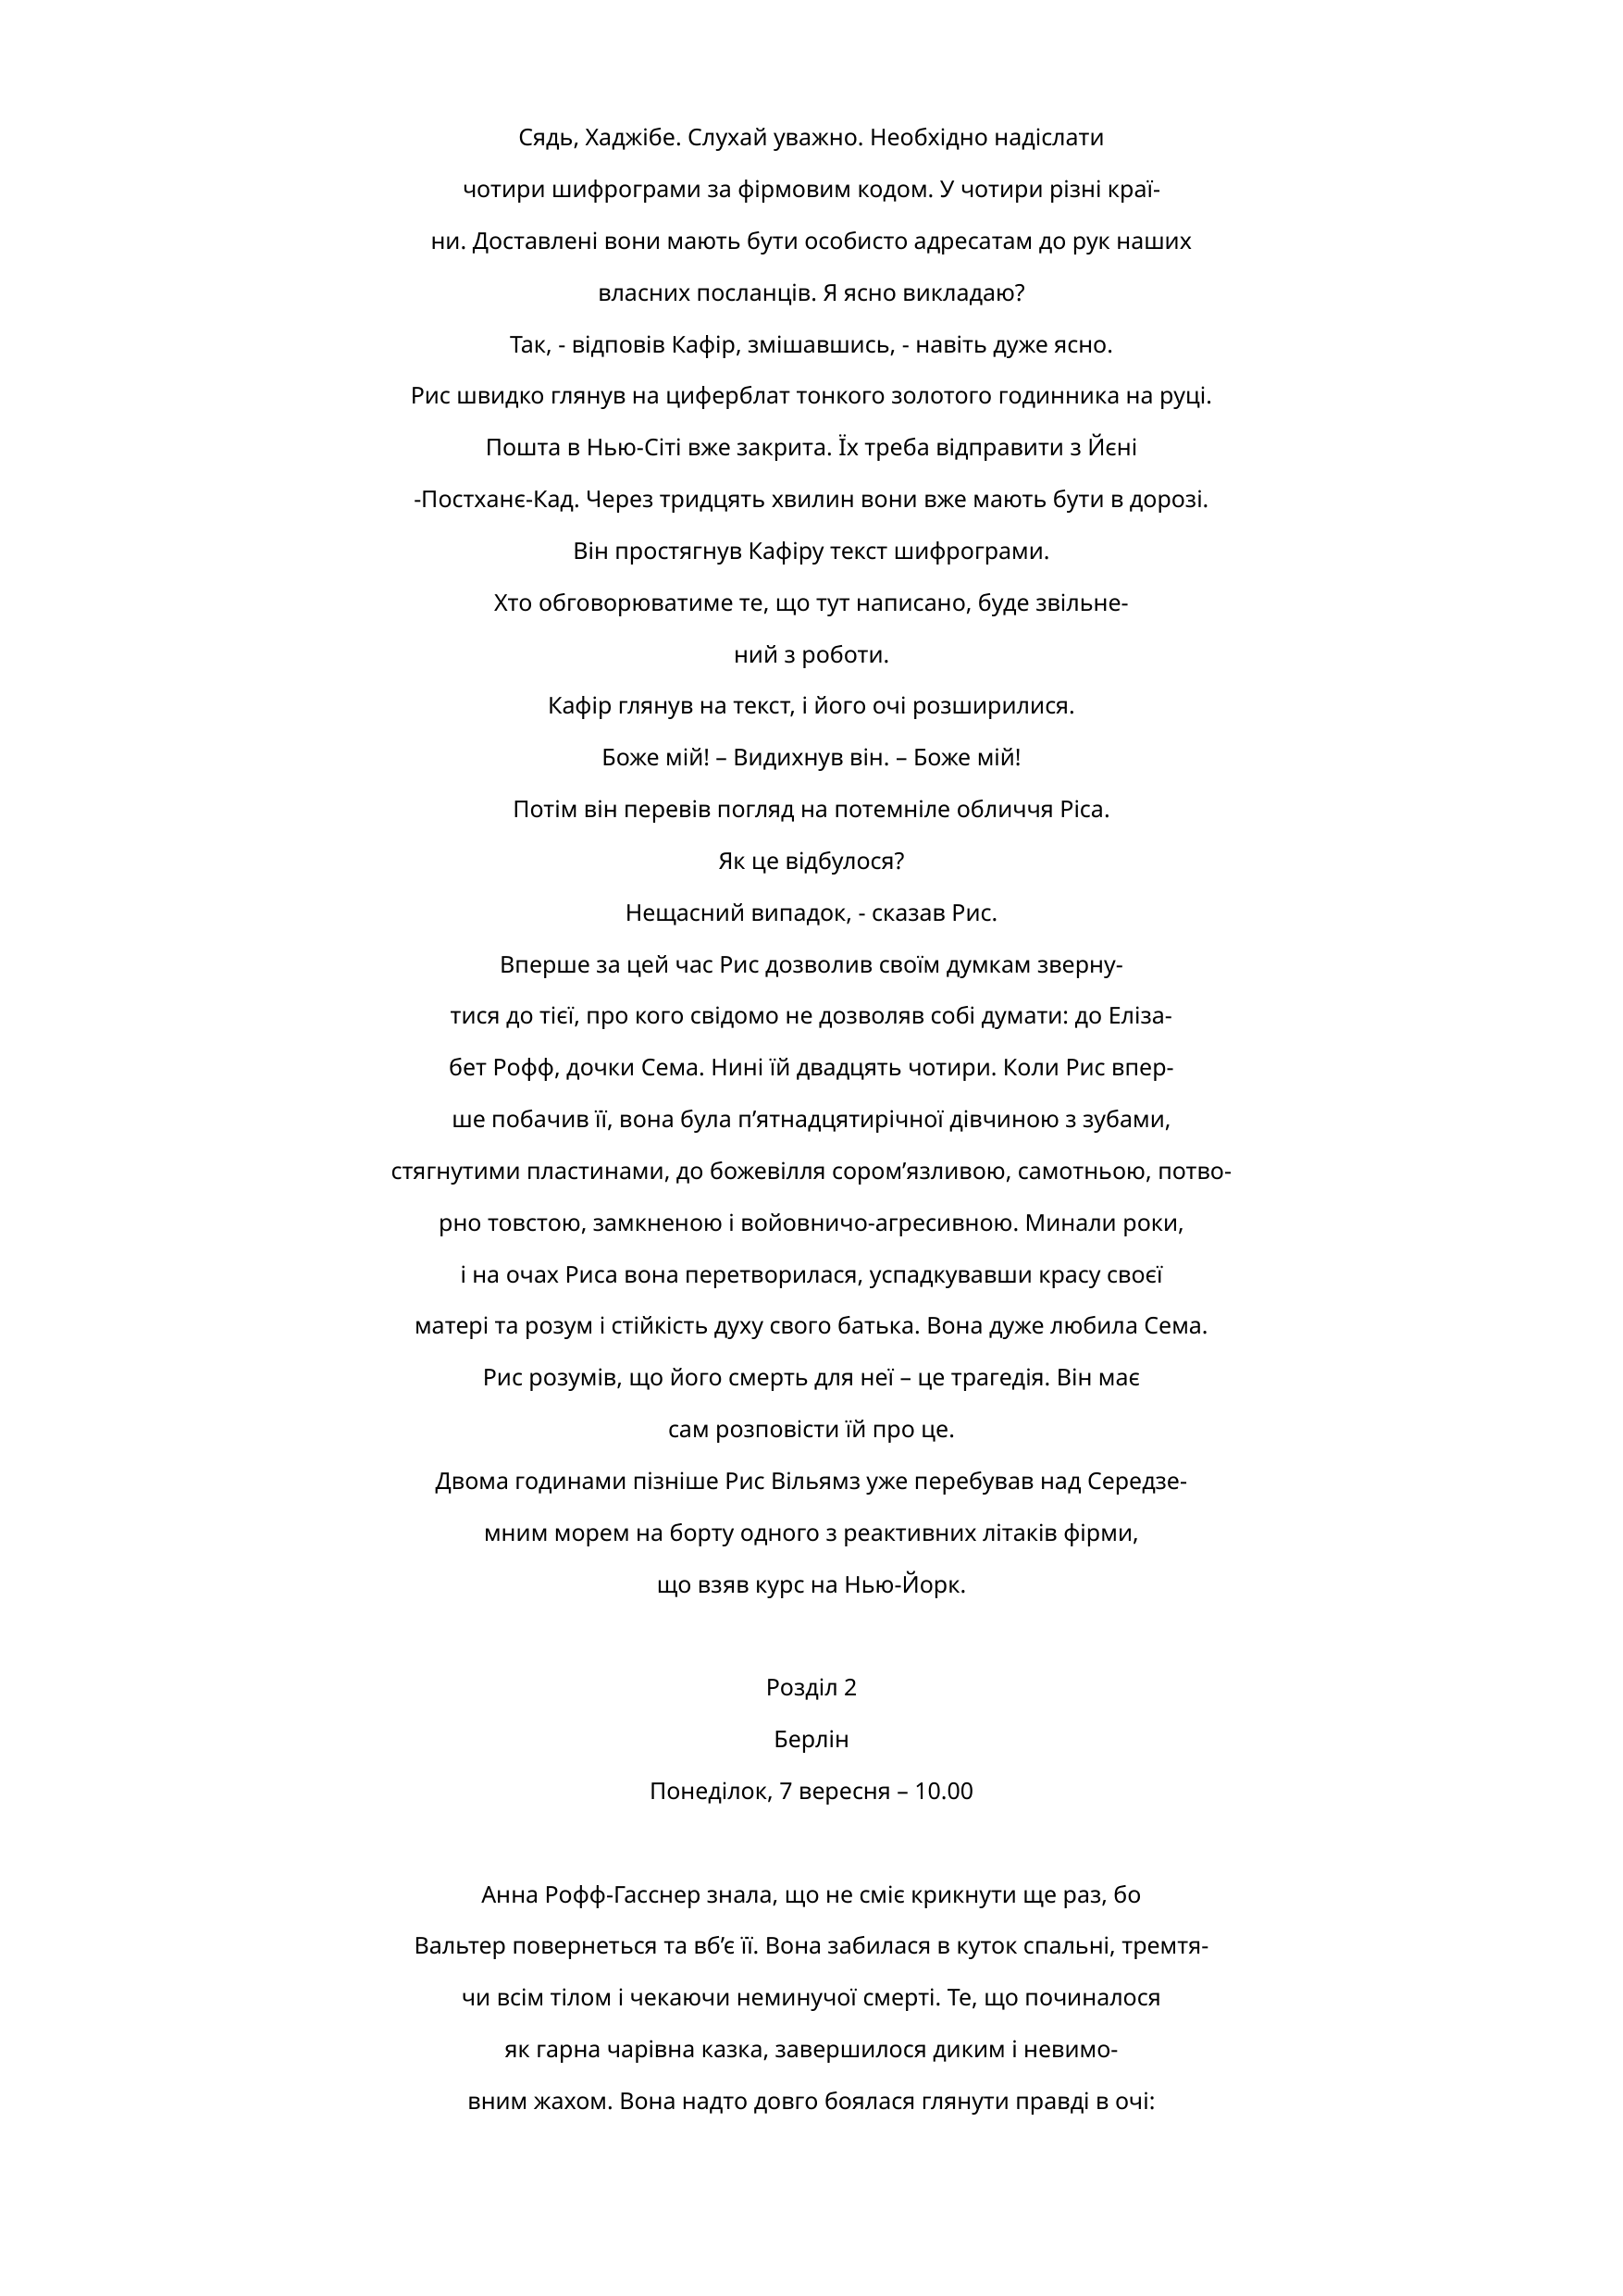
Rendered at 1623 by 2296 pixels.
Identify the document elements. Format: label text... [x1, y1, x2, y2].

text вним жахом. Вона надто довго боялася глянути правді в очі: [69, 2084, 1554, 2116]
text Понеділок, 7 вересня – 10.00 [69, 1774, 1554, 1806]
text ний з роботи. [69, 638, 1554, 669]
text що взяв курс на Нью-Йорк. [69, 1568, 1554, 1599]
text і на очах Риса вона перетворилася, успадкувавши красу своєї [69, 1258, 1554, 1289]
text ше побачив її, вона була п’ятнадцятирічної дівчиною з зубами, [69, 1103, 1554, 1135]
text власних посланців. Я ясно викладаю? [69, 276, 1554, 307]
text Потім він перевів погляд на потемніле обличчя Ріса. [69, 793, 1554, 825]
text Хто обговорюватиме те, що тут написано, буде звільне- [69, 586, 1554, 617]
text рно товстою, замкненою і войовничо-агресивною. Минали роки, [69, 1206, 1554, 1237]
text бет Рофф, дочки Сема. Нині їй двадцять чотири. Коли Рис впер- [69, 1051, 1554, 1083]
text Вальтер повернеться та вб’є її. Вона забилася в куток спальні, тремтя- [69, 1930, 1554, 1961]
text Як це відбулося? [69, 844, 1554, 876]
text Він простягнув Кафіру текст шифрограми. [69, 534, 1554, 566]
text чи всім тілом і чекаючи неминучої смерті. Те, що починалося [69, 1981, 1554, 2013]
text сам розповісти їй про це. [69, 1413, 1554, 1445]
text Анна Рофф-Гасснер знала, що не сміє крикнути ще раз, бо [69, 1878, 1554, 1909]
text як гарна чарівна казка, завершилося диким і невимо- [69, 2033, 1554, 2065]
text Рис розумів, що його смерть для неї – це трагедія. Він має [69, 1361, 1554, 1393]
text Рис швидко глянув на циферблат тонкого золотого годинника на руці. [69, 379, 1554, 411]
text Так, - відповів Кафір, змішавшись, - навіть дуже ясно. [69, 328, 1554, 359]
text Розділ 2 [69, 1671, 1554, 1703]
text -Постханє-Кад. Через тридцять хвилин вони вже мають бути в дорозі. [69, 483, 1554, 515]
text стягнутими пластинами, до божевілля сором’язливою, самотньою, потво- [69, 1154, 1554, 1186]
text Двома годинами пізніше Рис Вільямз уже перебував над Середзе- [69, 1464, 1554, 1496]
text Берлін [69, 1723, 1554, 1755]
text тися до тієї, про кого свідомо не дозволяв собі думати: до Еліза- [69, 999, 1554, 1031]
text чотири шифрограми за фірмовим кодом. У чотири різні краї- [69, 173, 1554, 205]
text матері та розум і стійкість духу свого батька. Вона дуже любила Сема. [69, 1309, 1554, 1341]
text мним морем на борту одного з реактивних літаків фірми, [69, 1516, 1554, 1547]
text Нещасний випадок, - сказав Рис. [69, 896, 1554, 927]
text Сядь, Хаджібе. Слухай уважно. Необхідно надіслати [69, 121, 1554, 153]
text ни. Доставлені вони мають бути особисто адресатам до рук наших [69, 224, 1554, 256]
text Вперше за цей час Рис дозволив своїм думкам зверну- [69, 948, 1554, 979]
text Боже мій! – Видихнув він. – Боже мій! [69, 741, 1554, 773]
text Кафір глянув на текст, і його очі розширилися. [69, 689, 1554, 721]
text Пошта в Нью-Сіті вже закрита. Їх треба відправити з Йєні [69, 431, 1554, 463]
